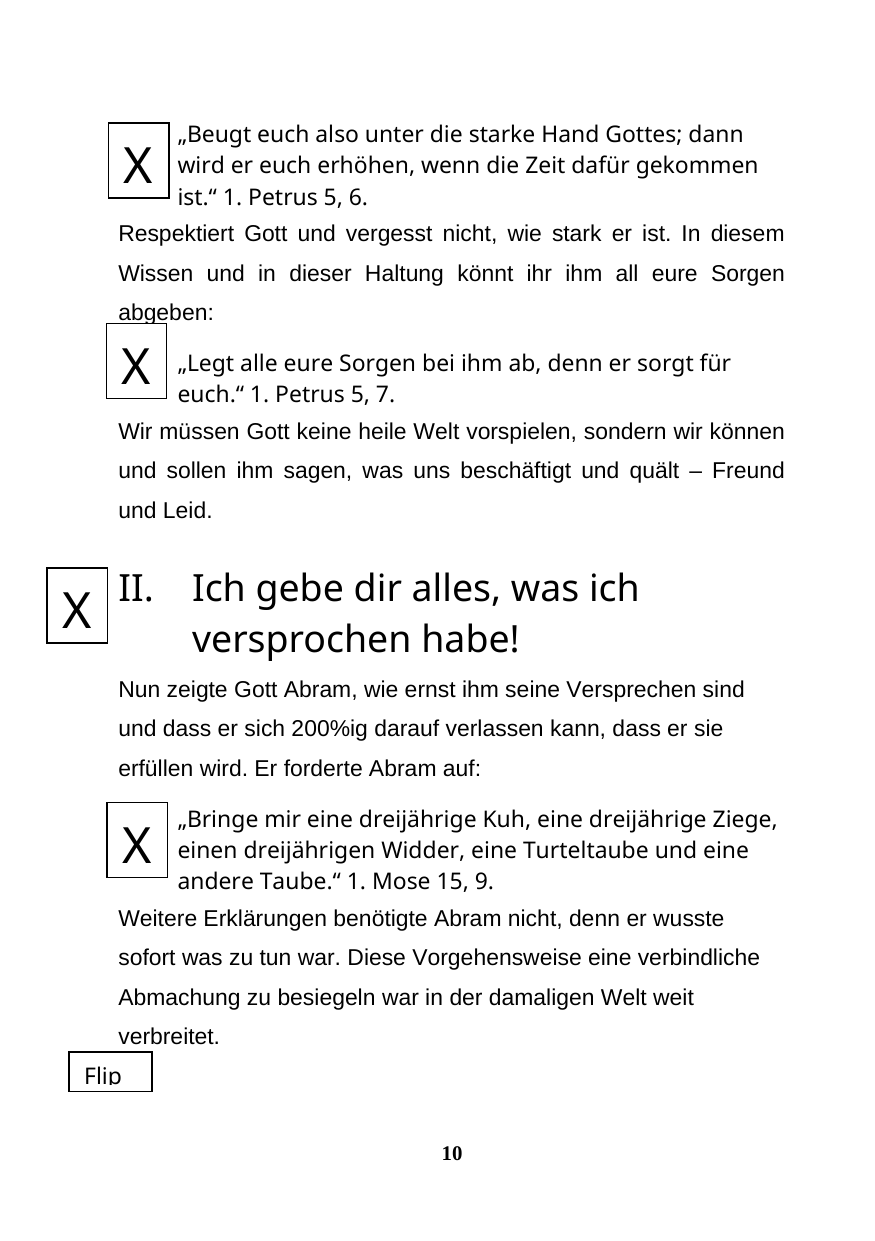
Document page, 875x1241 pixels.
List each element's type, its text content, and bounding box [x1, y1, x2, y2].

text „Beugt euch also unter die starke Hand Gottes; dann wird er euch erhöhen, wenn die Zeit dafür gekommen ist.“ 1. Petrus 5, 6. [177, 118, 785, 212]
text Wir müssen Gott keine heile Welt vorspielen, sondern wir können und sollen ihm sagen, was uns beschäftigt und quält – Freund und Leid. [118, 418, 785, 523]
text „Legt alle eure Sorgen bei ihm ab, denn er sorgt für euch.“ 1. Petrus 5, 7. [177, 347, 785, 409]
text Nun zeigte Gott Abram, wie ernst ihm seine Versprechen sind und dass er sich 200%ig darauf verlassen kann, dass er sie erfüllen wird. Er forderte Abram auf: [118, 676, 785, 781]
list Ich gebe dir alles, was ich versprochen habe! [118, 561, 785, 663]
text „Bringe mir eine dreijährige Kuh, eine dreijährige Ziege, einen dreijährigen Widder, eine Turteltaube und eine andere Taube.“ 1. Mose 15, 9. [177, 803, 785, 896]
text Respektiert Gott und vergesst nicht, wie stark er ist. In diesem Wissen und in dieser Haltung könnt ihr ihm all eure Sorgen abgeben: [118, 220, 785, 326]
text Weitere Erklärungen benötigte Abram nicht, denn er wusste sofort was zu tun war. Diese Vorgehensweise eine verbindliche Abmachung zu besiegeln war in der damaligen Welt weit verbreitet. [118, 905, 785, 1049]
